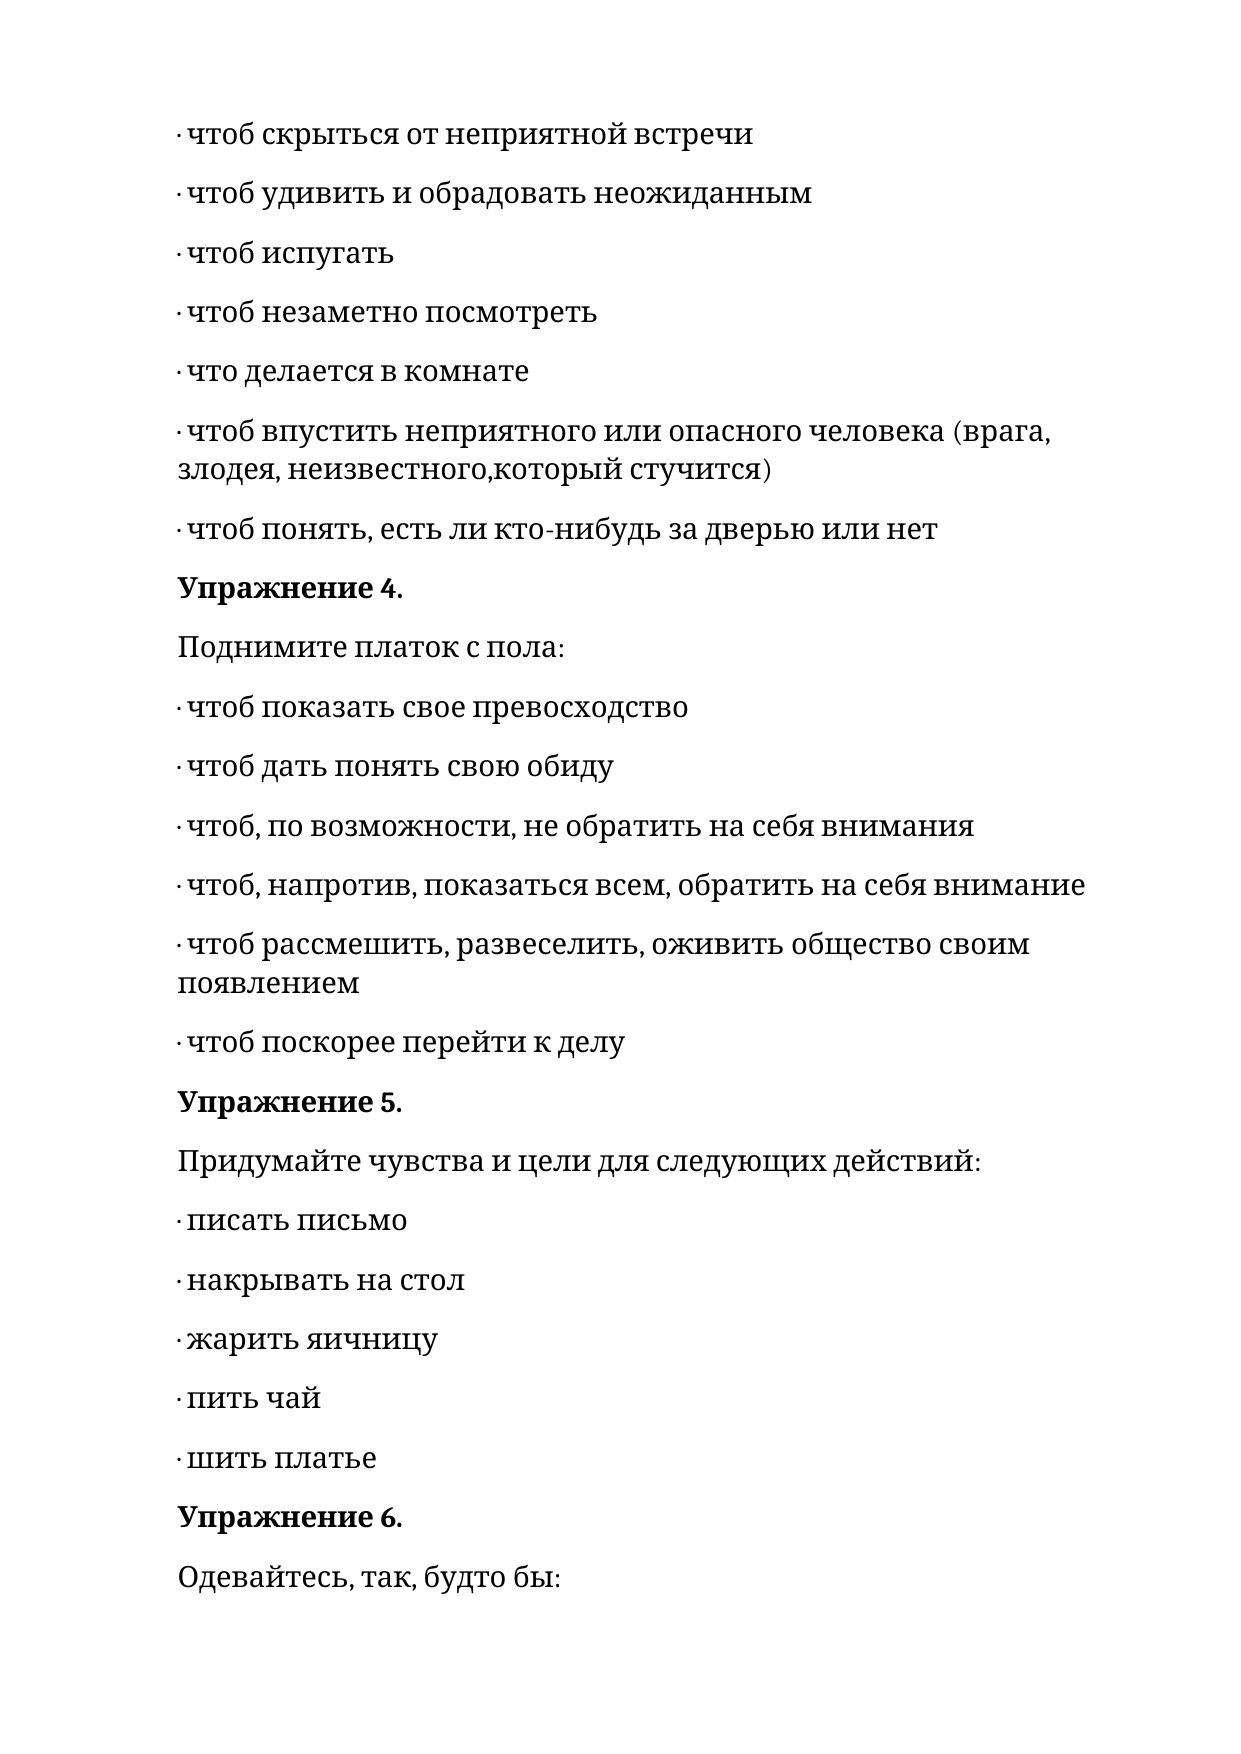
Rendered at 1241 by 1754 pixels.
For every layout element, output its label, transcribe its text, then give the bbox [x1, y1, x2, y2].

text · чтоб скрыться от неприятной встречи [177, 118, 1152, 152]
text Одевайтесь, так, будто бы: [177, 1561, 1152, 1594]
text · чтоб впустить неприятного или опасного человека (врага, злодея, неизвестного,который стучится) [177, 415, 1152, 487]
text · пить чай [177, 1383, 1152, 1416]
text · чтоб испугать [177, 237, 1152, 270]
text Упражнение 6. [177, 1501, 1152, 1535]
text Упражнение 4. [177, 572, 1152, 606]
text · жарить яичницу [177, 1323, 1152, 1357]
text Придумайте чувства и цели для следующих действий: [177, 1145, 1152, 1179]
text · чтоб удивить и обрадовать неожиданным [177, 177, 1152, 211]
text · чтоб рассмешить, развеселить, оживить общество своим появлением [177, 928, 1152, 1001]
text · накрывать на стол [177, 1264, 1152, 1297]
text · что делается в комнате [177, 356, 1152, 389]
text · писать письмо [177, 1204, 1152, 1238]
text · чтоб показать свое превосходство [177, 691, 1152, 724]
text · чтоб понять, есть ли кто-нибудь за дверью или нет [177, 513, 1152, 546]
text · чтоб поскорее перейти к делу [177, 1026, 1152, 1060]
text · шить платье [177, 1442, 1152, 1476]
text Поднимите платок с пола: [177, 632, 1152, 665]
text · чтоб дать понять свою обиду [177, 750, 1152, 784]
text · чтоб незаметно посмотреть [177, 296, 1152, 330]
text · чтоб, напротив, показаться всем, обратить на себя внимание [177, 869, 1152, 903]
text Упражнение 5. [177, 1086, 1152, 1119]
text · чтоб, по возможности, не обратить на себя внимания [177, 810, 1152, 843]
